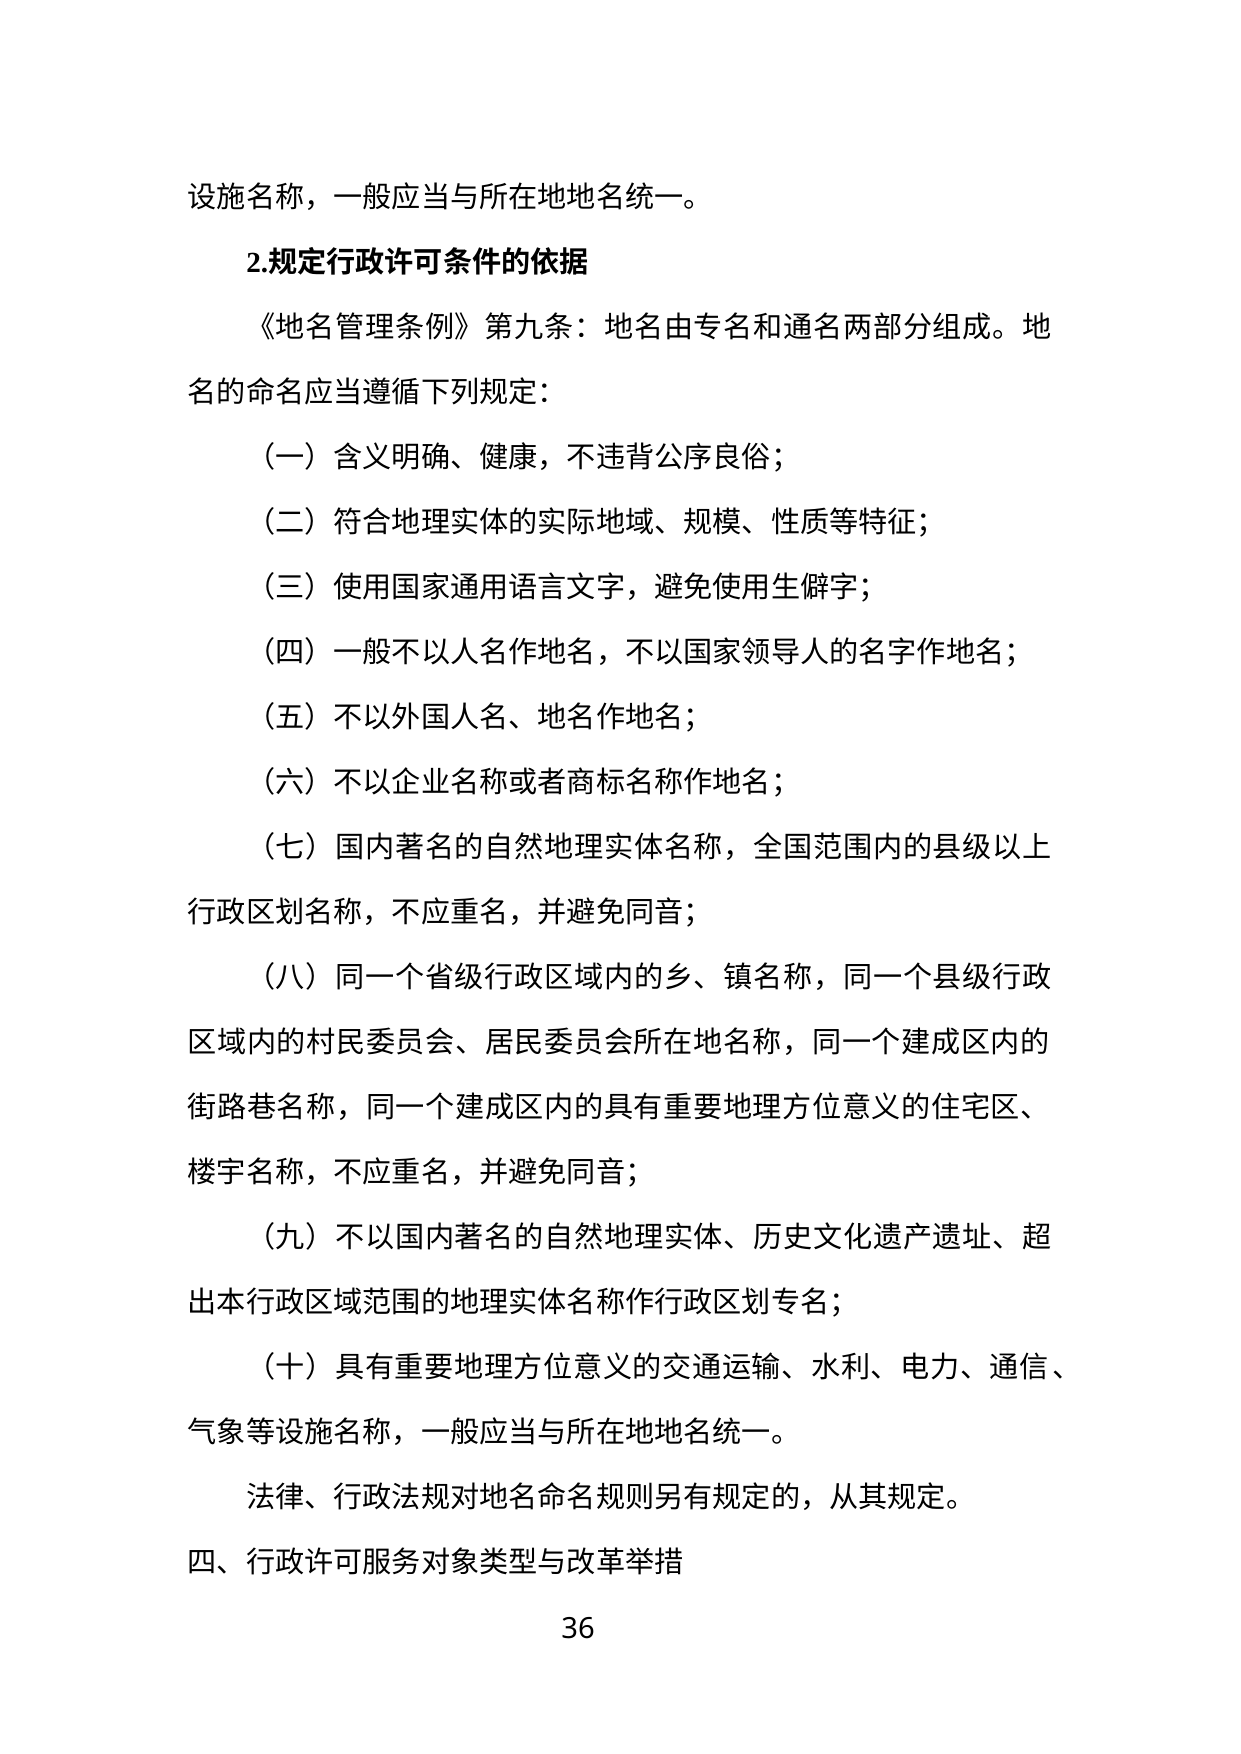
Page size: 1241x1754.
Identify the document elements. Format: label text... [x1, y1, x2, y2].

list 2.规定行政许可条件的依据 [187, 227, 1053, 292]
text （九）不以国内著名的自然地理实体、历史文化遗产遗址、超出本行政区域范围的地理实体名称作行政区划专名； [187, 1202, 1053, 1332]
text 《地名管理条例》第九条：地名由专名和通名两部分组成。地名的命名应当遵循下列规定： [187, 292, 1053, 422]
text （四）一般不以人名作地名，不以国家领导人的名字作地名； [187, 617, 1053, 682]
text （六）不以企业名称或者商标名称作地名； [187, 747, 1053, 812]
text （一）含义明确、健康，不违背公序良俗； [187, 422, 1053, 487]
list 行政许可服务对象类型与改革举措 [187, 1527, 1053, 1592]
text 法律、行政法规对地名命名规则另有规定的，从其规定。 [187, 1462, 1053, 1527]
text （十）具有重要地理方位意义的交通运输、水利、电力、通信、气象等设施名称，一般应当与所在地地名统一。 [187, 1332, 1053, 1462]
text （二）符合地理实体的实际地域、规模、性质等特征； [187, 487, 1053, 552]
text （五）不以外国人名、地名作地名； [187, 682, 1053, 747]
text （三）使用国家通用语言文字，避免使用生僻字； [187, 552, 1053, 617]
text （七）国内著名的自然地理实体名称，全国范围内的县级以上行政区划名称，不应重名，并避免同音； [187, 812, 1053, 942]
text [187, 162, 1053, 227]
text （八）同一个省级行政区域内的乡、镇名称，同一个县级行政区域内的村民委员会、居民委员会所在地名称，同一个建成区内的街路巷名称，同一个建成区内的具有重要地理方位意义的住宅区、楼宇名称，不应重名，并避免同音； [187, 942, 1053, 1202]
